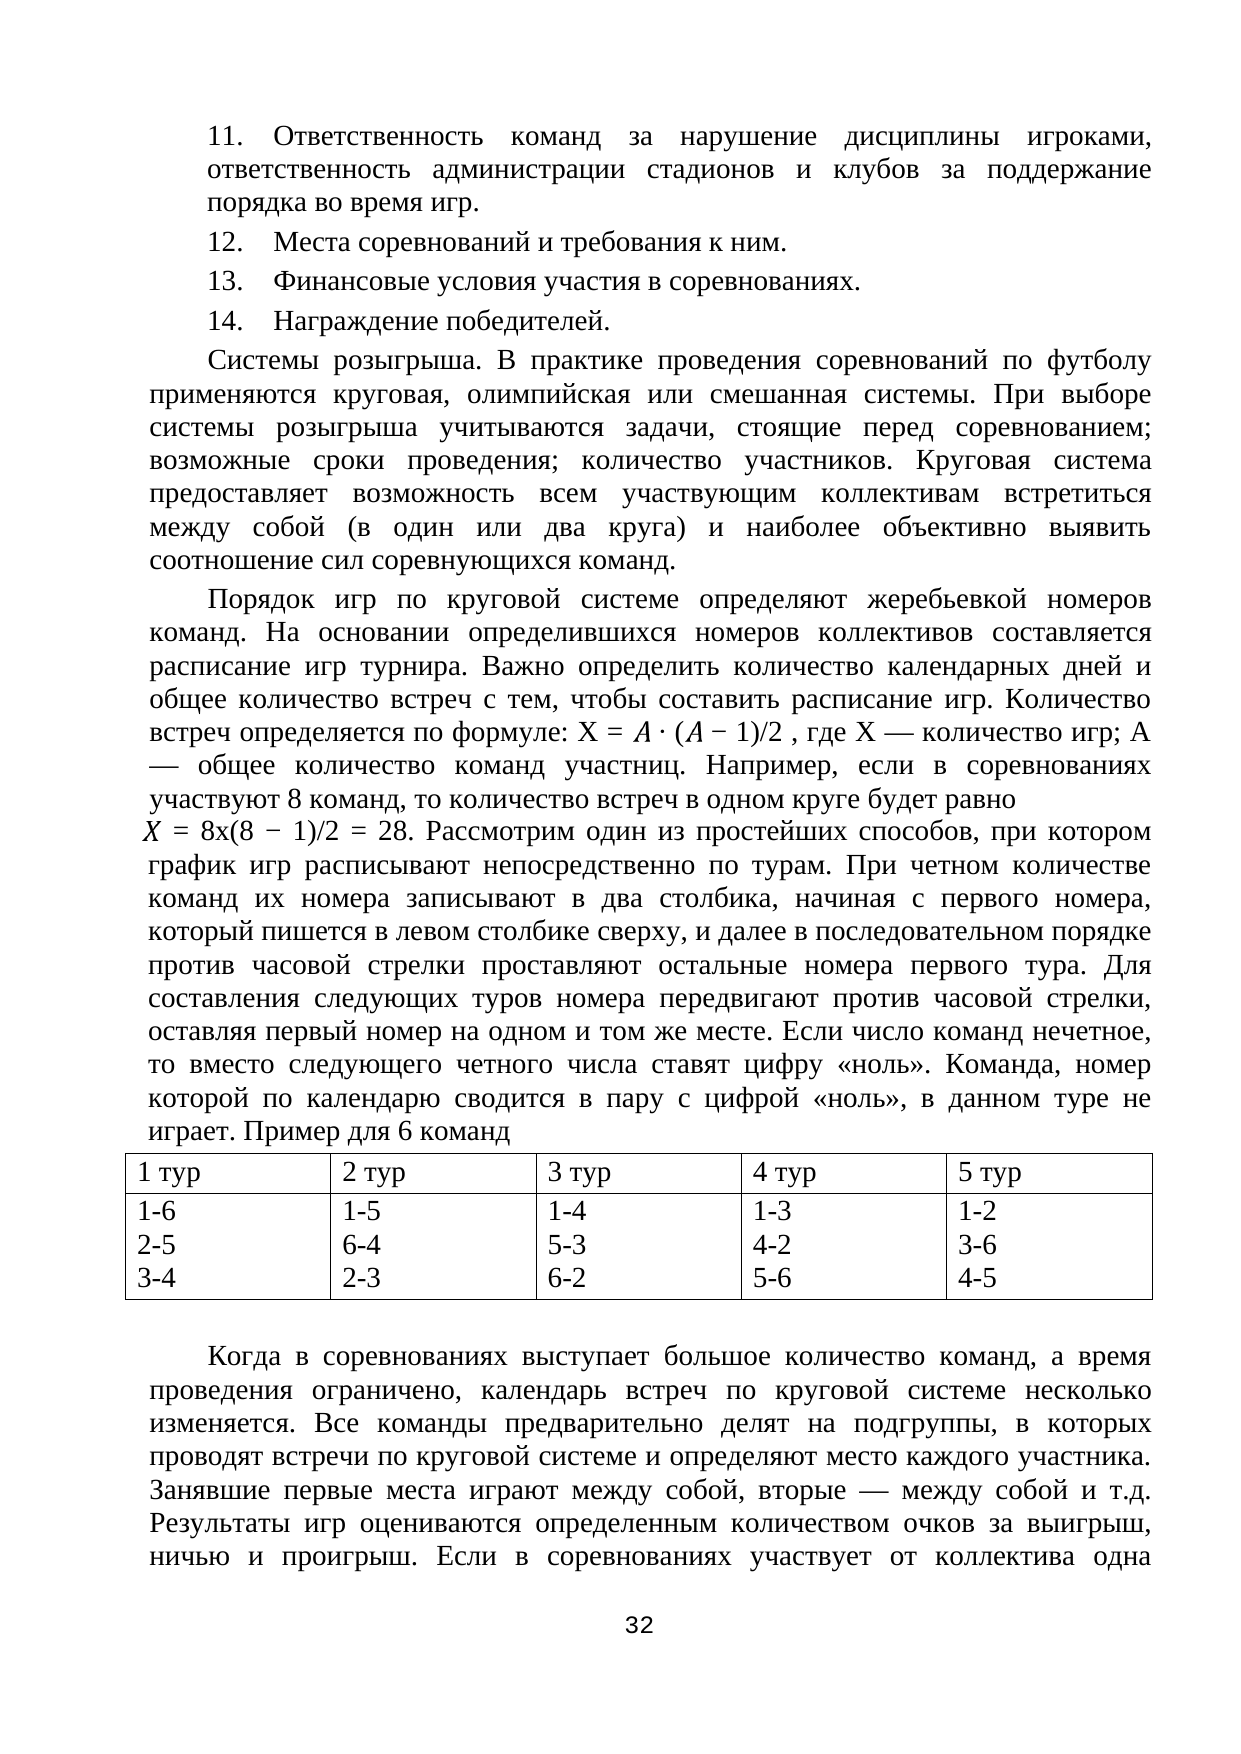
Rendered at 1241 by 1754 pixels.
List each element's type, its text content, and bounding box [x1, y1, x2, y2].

table_header 4 тур [742, 1154, 946, 1192]
text Системы розыгрыша. В практике проведения соревнований по футболу применяются круговая, олимпийская или смешанная системы. При выборе системы розыгрыша учитываются задачи, стоящие перед соревнованием; возможные сроки проведения; количество участников. Круговая система предоставляет возможность всем участвующим коллективам встретиться между собой (в один или два круга) и наиболее объективно выявить соотношение сил соревнующихся команд. [149, 343, 1152, 575]
list Финансовые условия участия в соревнованиях. [207, 264, 1152, 297]
table_header 2 тур [331, 1154, 536, 1192]
list Награждение победителей. [207, 303, 1152, 337]
table_cell 1-3 4-2 5-6 [742, 1194, 946, 1299]
picture [684, 720, 703, 742]
table_cell 1-2 3-6 4-5 [947, 1194, 1152, 1299]
table_cell 1-6 2-5 3-4 [126, 1194, 330, 1299]
text Порядок игр по круговой системе определяют жеребьевкой номеров команд. На основании определившихся номеров коллективов составляется расписание игр турнира. Важно определить количество календарных дней и общее количество встреч с тем, чтобы составить расписание игр. Количество встреч определяется по формуле: Х = ∙ ( − 1)/2 , где Х — количество игр; А — общее количество команд участниц. Например, если в соревнованиях участвуют 8 команд, то количество встреч в одном круге будет равно [149, 582, 1152, 814]
table_cell 1-5 6-4 2-3 [331, 1194, 536, 1299]
table_cell 1-4 5-3 6-2 [537, 1194, 741, 1299]
picture [632, 720, 651, 742]
table_header 1 тур [126, 1154, 330, 1192]
picture [141, 820, 162, 841]
text = 8х(8 − 1)/2 = 28. Рассмотрим один из простейших способов, при котором график игр расписывают непосредственно по турам. При четном количестве команд их номера записывают в два столбика, начиная с первого номера, который пишется в левом столбике сверху, и далее в последовательном порядке против часовой стрелки проставляют остальные номера первого тура. Для составления следующих туров номера передвигают против часовой стрелки, оставляя первый номер на одном и том же месте. Если число команд нечетное, то вместо следующего четного числа ставят цифру «ноль». Команда, номер которой по календарю сводится в пару с цифрой «ноль», в данном туре не играет. Пример для 6 команд [142, 814, 1152, 1146]
list Ответственность команд за нарушение дисциплины игроками, ответственность администрации стадионов и клубов за поддержание порядка во время игр. [207, 118, 1152, 218]
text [149, 1339, 1152, 1572]
list Места соревнований и требования к ним. [207, 224, 1152, 258]
table_header 5 тур [947, 1154, 1152, 1192]
table_header 3 тур [537, 1154, 741, 1192]
